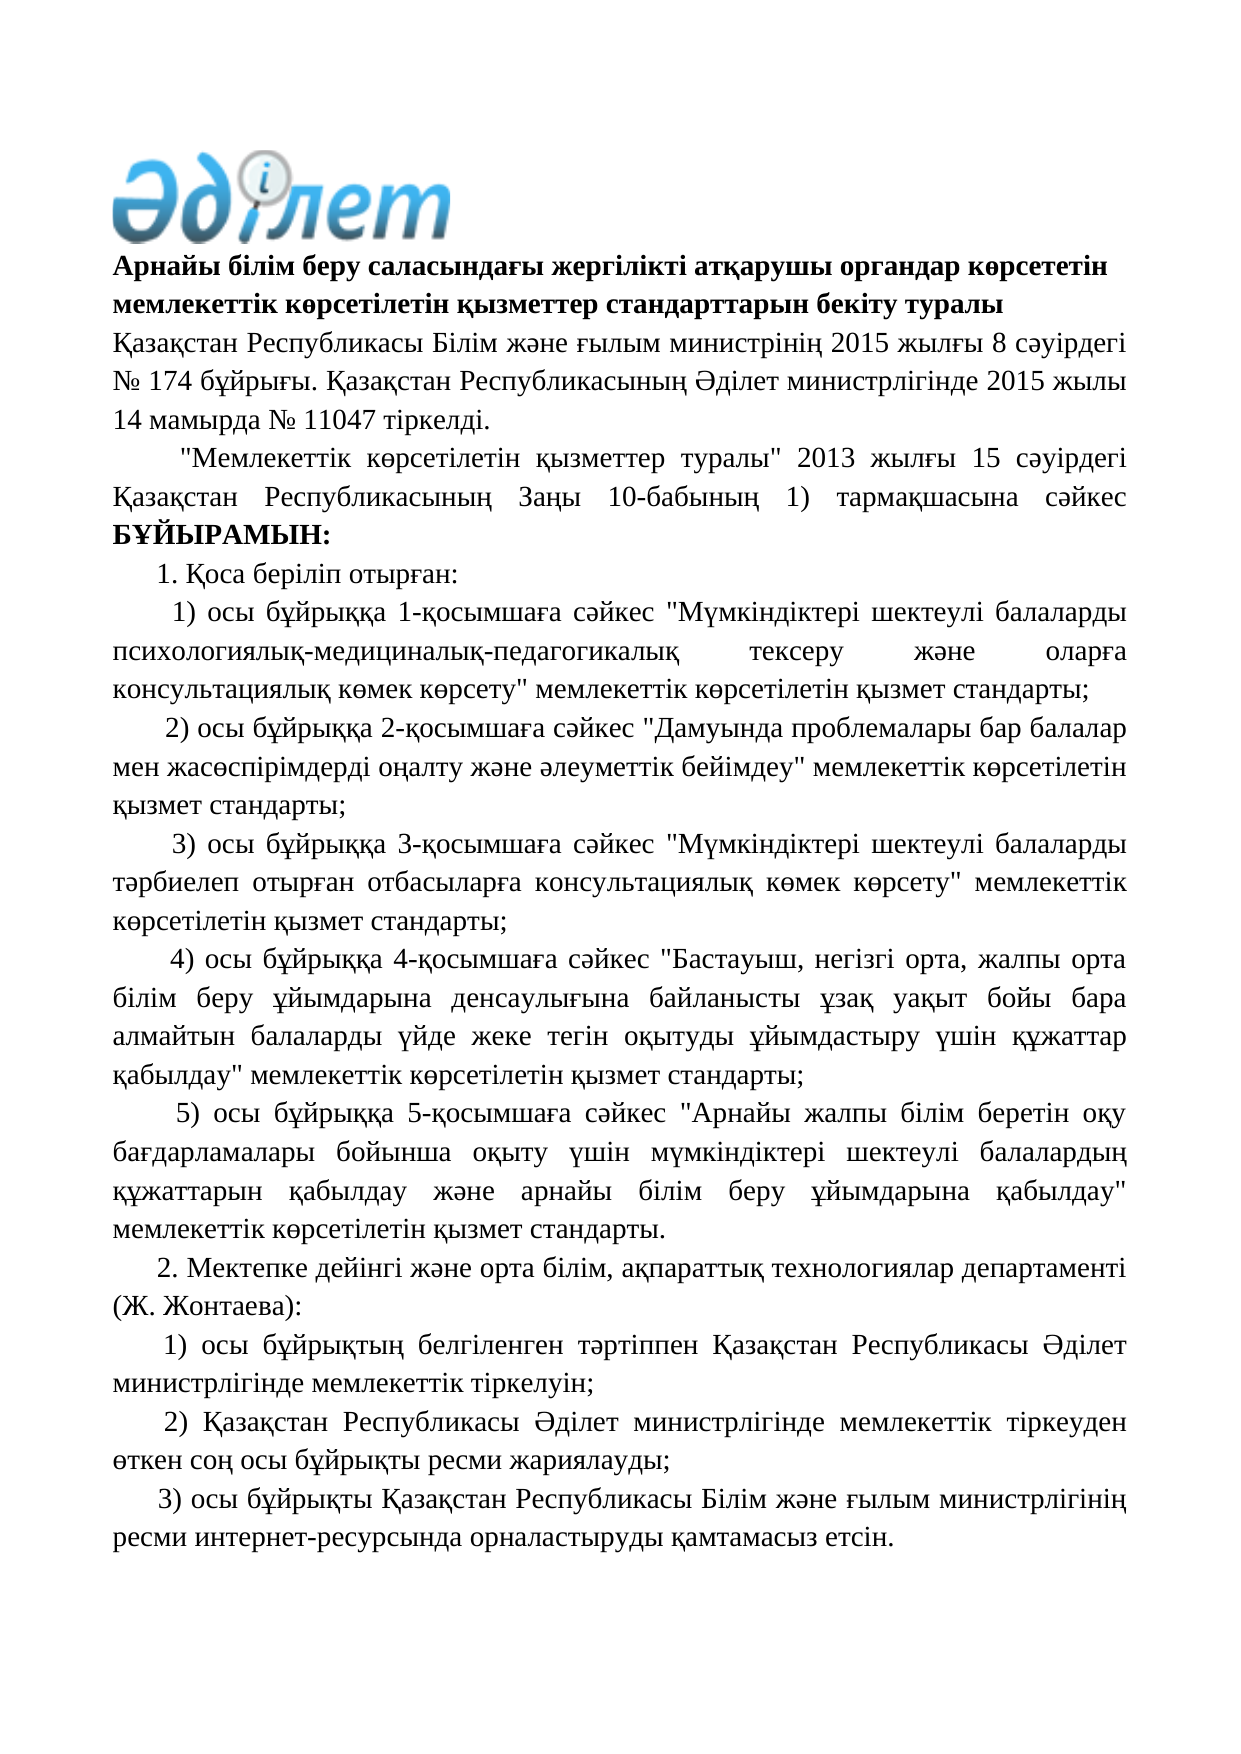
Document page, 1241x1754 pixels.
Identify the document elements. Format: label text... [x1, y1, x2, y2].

text "Мемлекеттік көрсетілетін қызметтер туралы" 2013 жылғы 15 сәуірдегі Қазақстан Республикасының Заңы 10-бабының 1) тармақшасына сәйкес БҰЙЫРАМЫН: [112, 440, 1128, 551]
text 4) осы бұйрыққа 4-қосымшаға сәйкес "Бастауыш, негізгі орта, жалпы орта білім беру ұйымдарына денсаулығына байланысты ұзақ уақыт бойы бара алмайтын балаларды үйде жеке тегін оқытуды ұйымдастыру үшін құжаттар қабылдау" мемлекеттік көрсетілетін қызмет стандарты; [112, 941, 1128, 1091]
text 3) осы бұйрыққа 3-қосымшаға сәйкес "Мүмкіндіктері шектеулі балаларды тәрбиелеп отырған отбасыларға консультациялық көмек көрсету" мемлекеттік көрсетілетін қызмет стандарты; [112, 826, 1128, 936]
picture [112, 150, 451, 244]
text 1. Қоса беріліп отырған: [112, 556, 1128, 589]
text 1) осы бұйрықтың белгіленген тәртіппен Қазақстан Республикасы Әділет министрлігінде мемлекеттік тіркелуін; [112, 1327, 1128, 1399]
text Арнайы білім беру саласындағы жергілікті атқарушы органдар көрсететін мемлекеттік көрсетілетін қызметтер стандарттарын бекіту туралы [112, 248, 1128, 320]
text 2) осы бұйрыққа 2-қосымшаға сәйкес "Дамуында проблемалары бар балалар мен жасөспірімдерді оңалту және әлеуметтік бейімдеу" мемлекеттік көрсетілетін қызмет стандарты; [112, 710, 1128, 821]
text 2) Қазақстан Республикасы Әділет министрлігінде мемлекеттік тіркеуден өткен соң осы бұйрықты ресми жариялауды; [112, 1404, 1128, 1476]
text 2. Мектепке дейінгі және орта білім, ақпараттық технологиялар департаменті (Ж. Жонтаева): [112, 1250, 1128, 1322]
text 1) осы бұйрыққа 1-қосымшаға сәйкес "Мүмкіндіктері шектеулі балаларды психологиялық-медициналық-педагогикалық тексеру және оларға консультациялық көмек көрсету" мемлекеттік көрсетілетін қызмет стандарты; [112, 594, 1128, 705]
text 3) осы бұйрықты Қазақстан Республикасы Білім және ғылым министрлігінің ресми интернет-ресурсында орналастыруды қамтамасыз етсін. [112, 1481, 1128, 1553]
text Қазақстан Республикасы Білім және ғылым министрінің 2015 жылғы 8 сәуірдегі № 174 бұйрығы. Қазақстан Республикасының Әділет министрлігінде 2015 жылы 14 мамырда № 11047 тіркелді. [112, 325, 1128, 435]
text 5) осы бұйрыққа 5-қосымшаға сәйкес "Арнайы жалпы білім беретін оқу бағдарламалары бойынша оқыту үшін мүмкіндіктері шектеулі балалардың құжаттарын қабылдау және арнайы білім беру ұйымдарына қабылдау" мемлекеттік көрсетілетін қызмет стандарты. [112, 1096, 1128, 1245]
